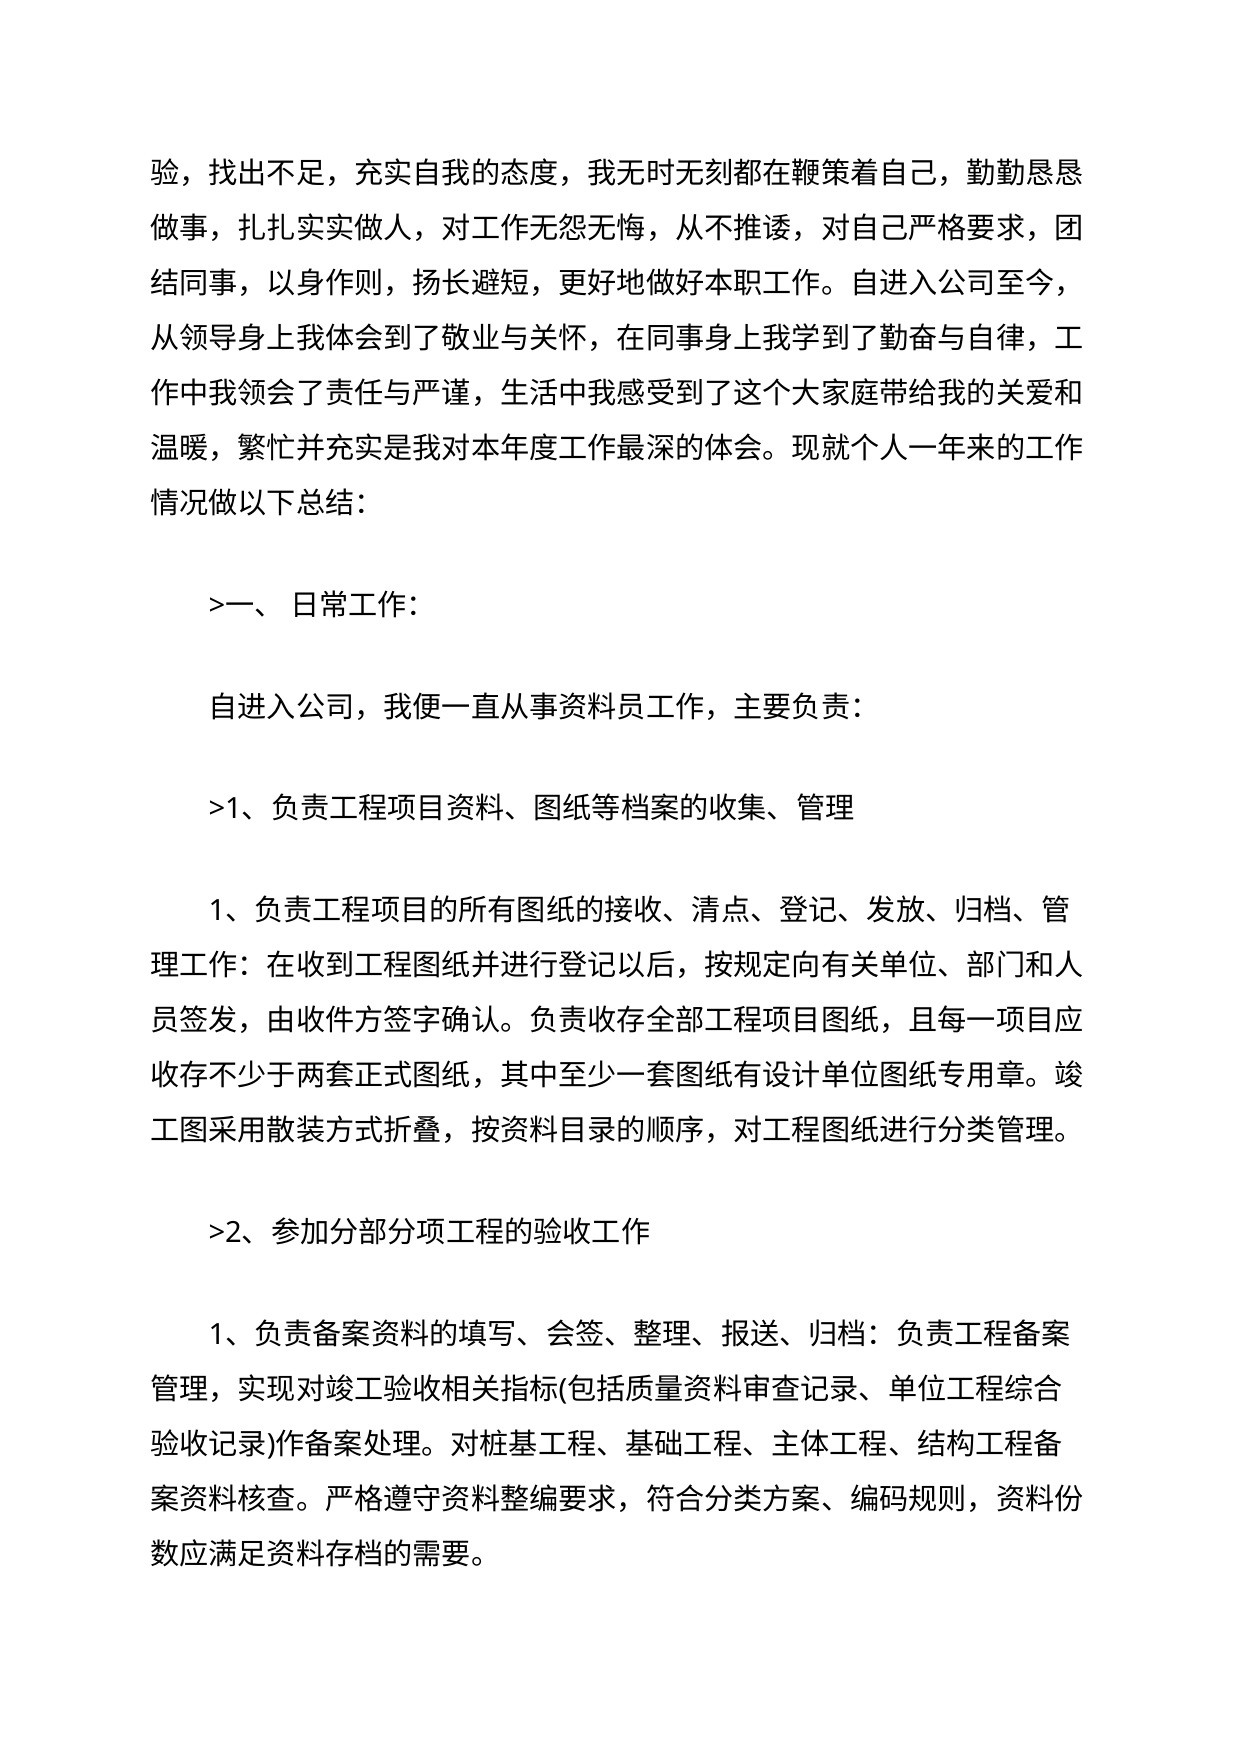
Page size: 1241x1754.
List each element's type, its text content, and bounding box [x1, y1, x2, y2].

text 1、负责工程项目的所有图纸的接收、清点、登记、发放、归档、管理工作：在收到工程图纸并进行登记以后，按规定向有关单位、部门和人员签发，由收件方签字确认。负责收存全部工程项目图纸，且每一项目应收存不少于两套正式图纸，其中至少一套图纸有设计单位图纸专用章。竣工图采用散装方式折叠，按资料目录的顺序，对工程图纸进行分类管理。 [150, 887, 1090, 1149]
text >一、 日常工作： [150, 581, 1090, 623]
text 自进入公司，我便一直从事资料员工作，主要负责： [150, 683, 1090, 725]
text >1、负责工程项目资料、图纸等档案的收集、管理 [150, 785, 1090, 827]
text >2、参加分部分项工程的验收工作 [150, 1208, 1090, 1251]
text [150, 150, 1090, 522]
text 1、负责备案资料的填写、会签、整理、报送、归档：负责工程备案管理，实现对竣工验收相关指标(包括质量资料审查记录、单位工程综合验收记录)作备案处理。对桩基工程、基础工程、主体工程、结构工程备案资料核查。严格遵守资料整编要求，符合分类方案、编码规则，资料份数应满足资料存档的需要。 [150, 1310, 1090, 1572]
